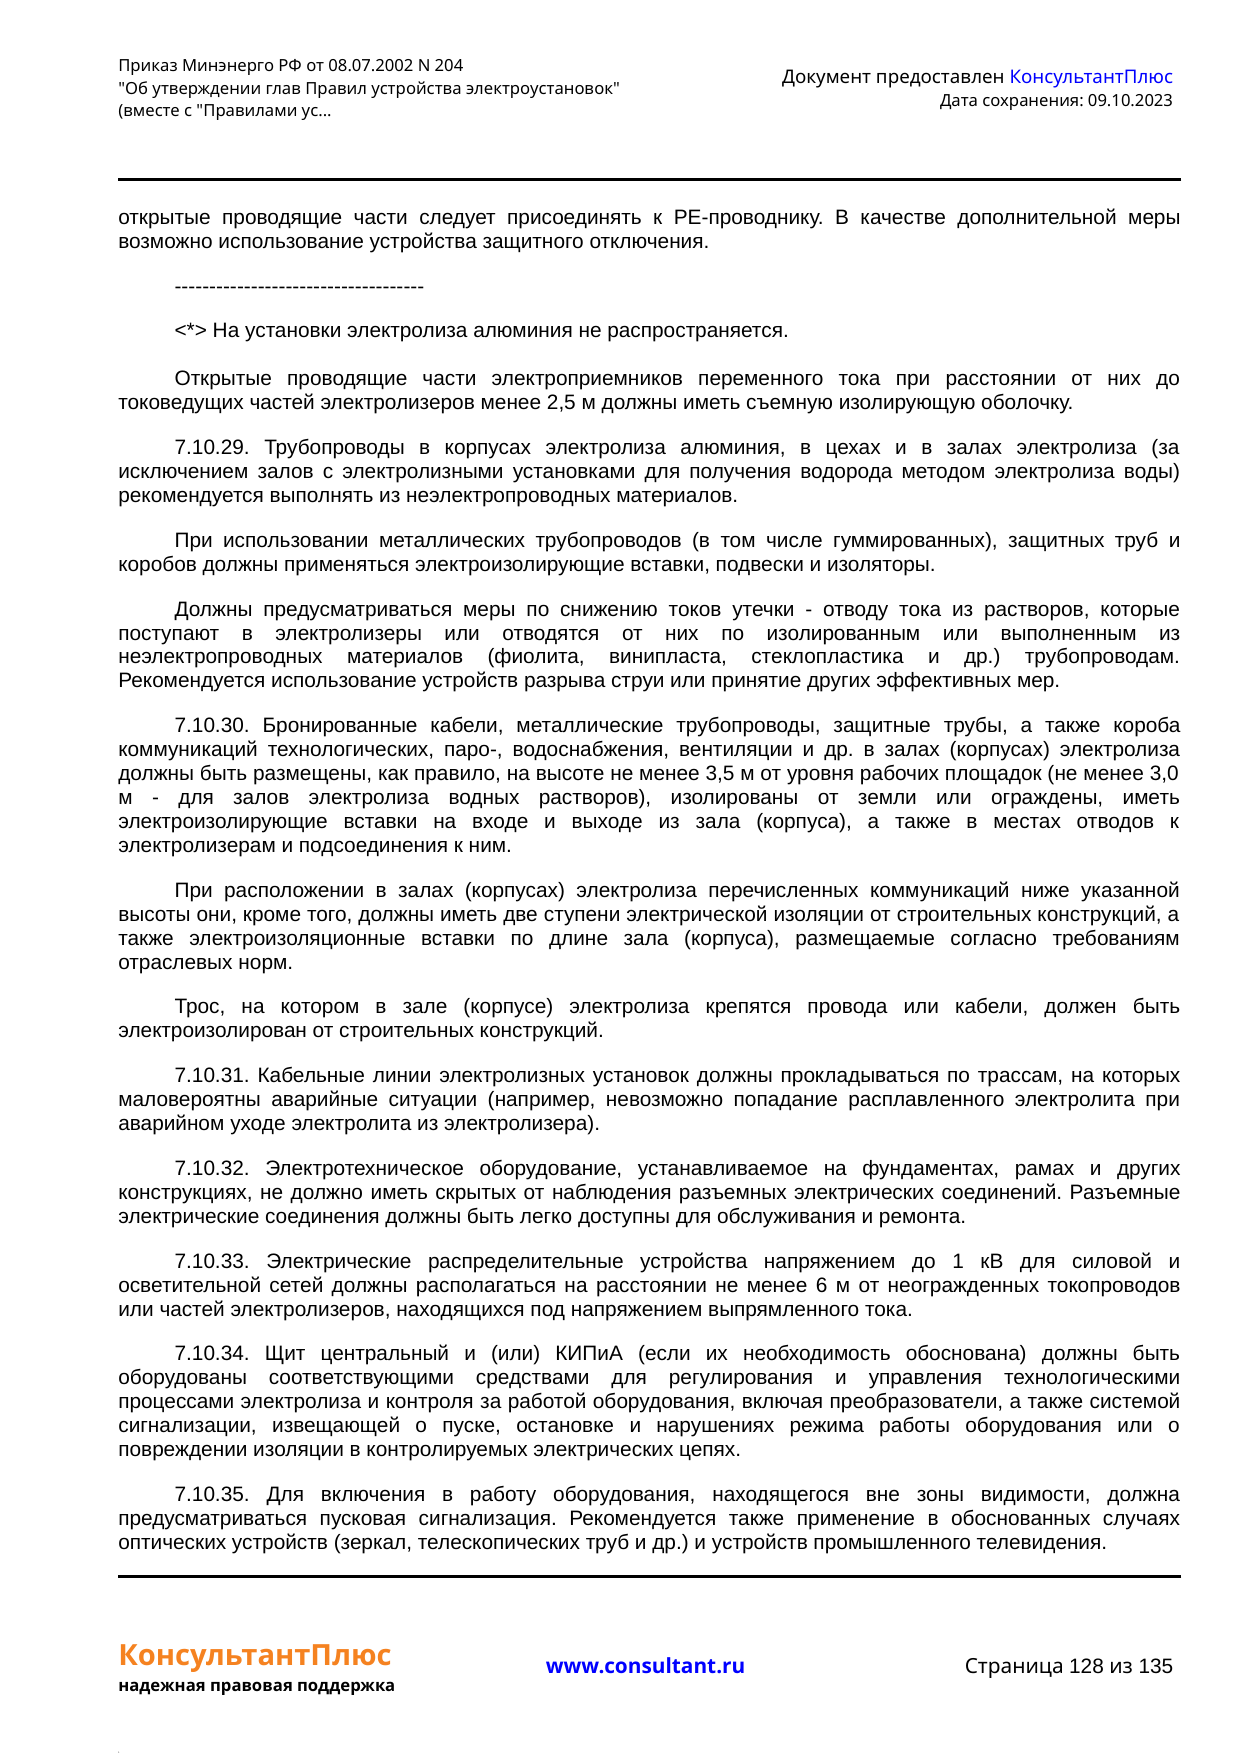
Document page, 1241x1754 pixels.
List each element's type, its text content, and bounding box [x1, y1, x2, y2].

text 7.10.30. Бронированные кабели, металлические трубопроводы, защитные трубы, а также короба коммуникаций технологических, паро-, водоснабжения, вентиляции и др. в залах (корпусах) электролиза должны быть размещены, как правило, на высоте не менее 3,5 м от уровня рабочих площадок (не менее 3,0 м - для залов электролиза водных растворов), изолированы от земли или ограждены, иметь электроизолирующие вставки на входе и выходе из зала (корпуса), а также в местах отводов к электролизерам и подсоединения к ним. [118, 713, 1181, 857]
text Трос, на котором в зале (корпусе) электролиза крепятся провода или кабели, должен быть электроизолирован от строительных конструкций. [118, 994, 1181, 1042]
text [118, 205, 1181, 253]
text ------------------------------------ [118, 273, 1181, 297]
text <*> На установки электролиза алюминия не распространяется. [118, 318, 1181, 342]
text 7.10.29. Трубопроводы в корпусах электролиза алюминия, в цехах и в залах электролиза (за исключением залов с электролизными установками для получения водорода методом электролиза воды) рекомендуется выполнять из неэлектропроводных материалов. [118, 435, 1181, 507]
text Должны предусматриваться меры по снижению токов утечки - отводу тока из растворов, которые поступают в электролизеры или отводятся от них по изолированным или выполненным из неэлектропроводных материалов (фиолита, винипласта, стеклопластика и др.) трубопроводам. Рекомендуется использование устройств разрыва струи или принятие других эффективных мер. [118, 596, 1181, 692]
text 7.10.31. Кабельные линии электролизных установок должны прокладываться по трассам, на которых маловероятны аварийные ситуации (например, невозможно попадание расплавленного электролита при аварийном уходе электролита из электролизера). [118, 1063, 1181, 1135]
text 7.10.33. Электрические распределительные устройства напряжением до 1 кВ для силовой и осветительной сетей должны располагаться на расстоянии не менее 6 м от неогражденных токопроводов или частей электролизеров, находящихся под напряжением выпрямленного тока. [118, 1248, 1181, 1320]
text При использовании металлических трубопроводов (в том числе гуммированных), защитных труб и коробов должны применяться электроизолирующие вставки, подвески и изоляторы. [118, 528, 1181, 576]
text При расположении в залах (корпусах) электролиза перечисленных коммуникаций ниже указанной высоты они, кроме того, должны иметь две ступени электрической изоляции от строительных конструкций, а также электроизоляционные вставки по длине зала (корпуса), размещаемые согласно требованиям отраслевых норм. [118, 878, 1181, 973]
text Открытые проводящие части электроприемников переменного тока при расстоянии от них до токоведущих частей электролизеров менее 2,5 м должны иметь съемную изолирующую оболочку. [118, 366, 1181, 414]
text 7.10.35. Для включения в работу оборудования, находящегося вне зоны видимости, должна предусматриваться пусковая сигнализация. Рекомендуется также применение в обоснованных случаях оптических устройств (зеркал, телескопических труб и др.) и устройств промышленного телевидения. [118, 1482, 1181, 1554]
text 7.10.32. Электротехническое оборудование, устанавливаемое на фундаментах, рамах и других конструкциях, не должно иметь скрытых от наблюдения разъемных электрических соединений. Разъемные электрические соединения должны быть легко доступны для обслуживания и ремонта. [118, 1156, 1181, 1228]
text 7.10.34. Щит центральный и (или) КИПиА (если их необходимость обоснована) должны быть оборудованы соответствующими средствами для регулирования и управления технологическими процессами электролиза и контроля за работой оборудования, включая преобразователи, а также системой сигнализации, извещающей о пуске, остановке и нарушениях режима работы оборудования или о повреждении изоляции в контролируемых электрических цепях. [118, 1341, 1181, 1461]
